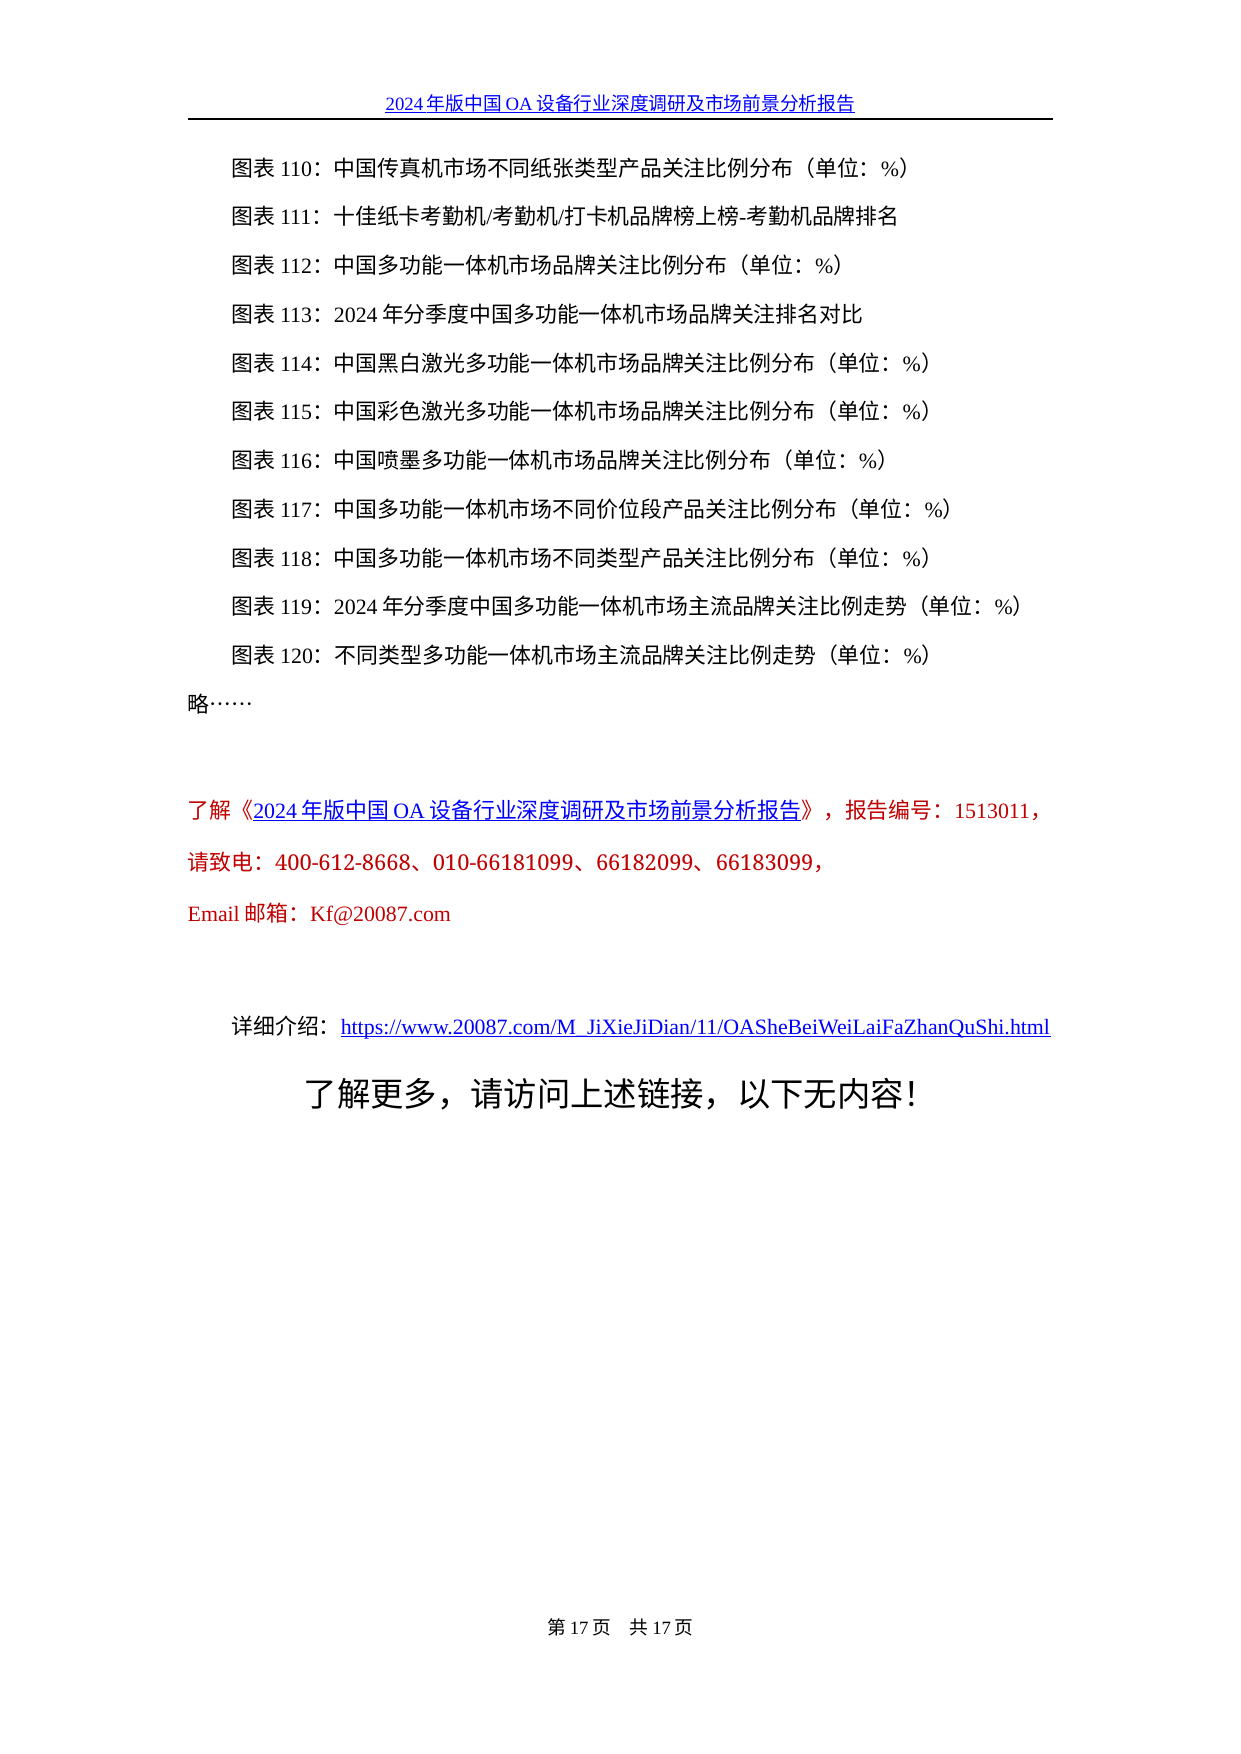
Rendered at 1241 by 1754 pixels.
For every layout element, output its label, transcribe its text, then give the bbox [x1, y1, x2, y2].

text 了解《2024年版中国OA设备行业深度调研及市场前景分析报告》，报告编号：1513011， [187, 793, 1053, 825]
text Email邮箱：Kf@20087.com [187, 896, 1053, 928]
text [187, 150, 1053, 719]
title 了解更多，请访问上述链接，以下无内容！ [187, 1059, 1053, 1124]
text 详细介绍：https://www.20087.com/M_JiXieJiDian/11/OASheBeiWeiLaiFaZhanQuShi.html [187, 1009, 1053, 1041]
text 请致电：400-612-8668、010-66181099、66182099、66183099， [187, 844, 1053, 877]
